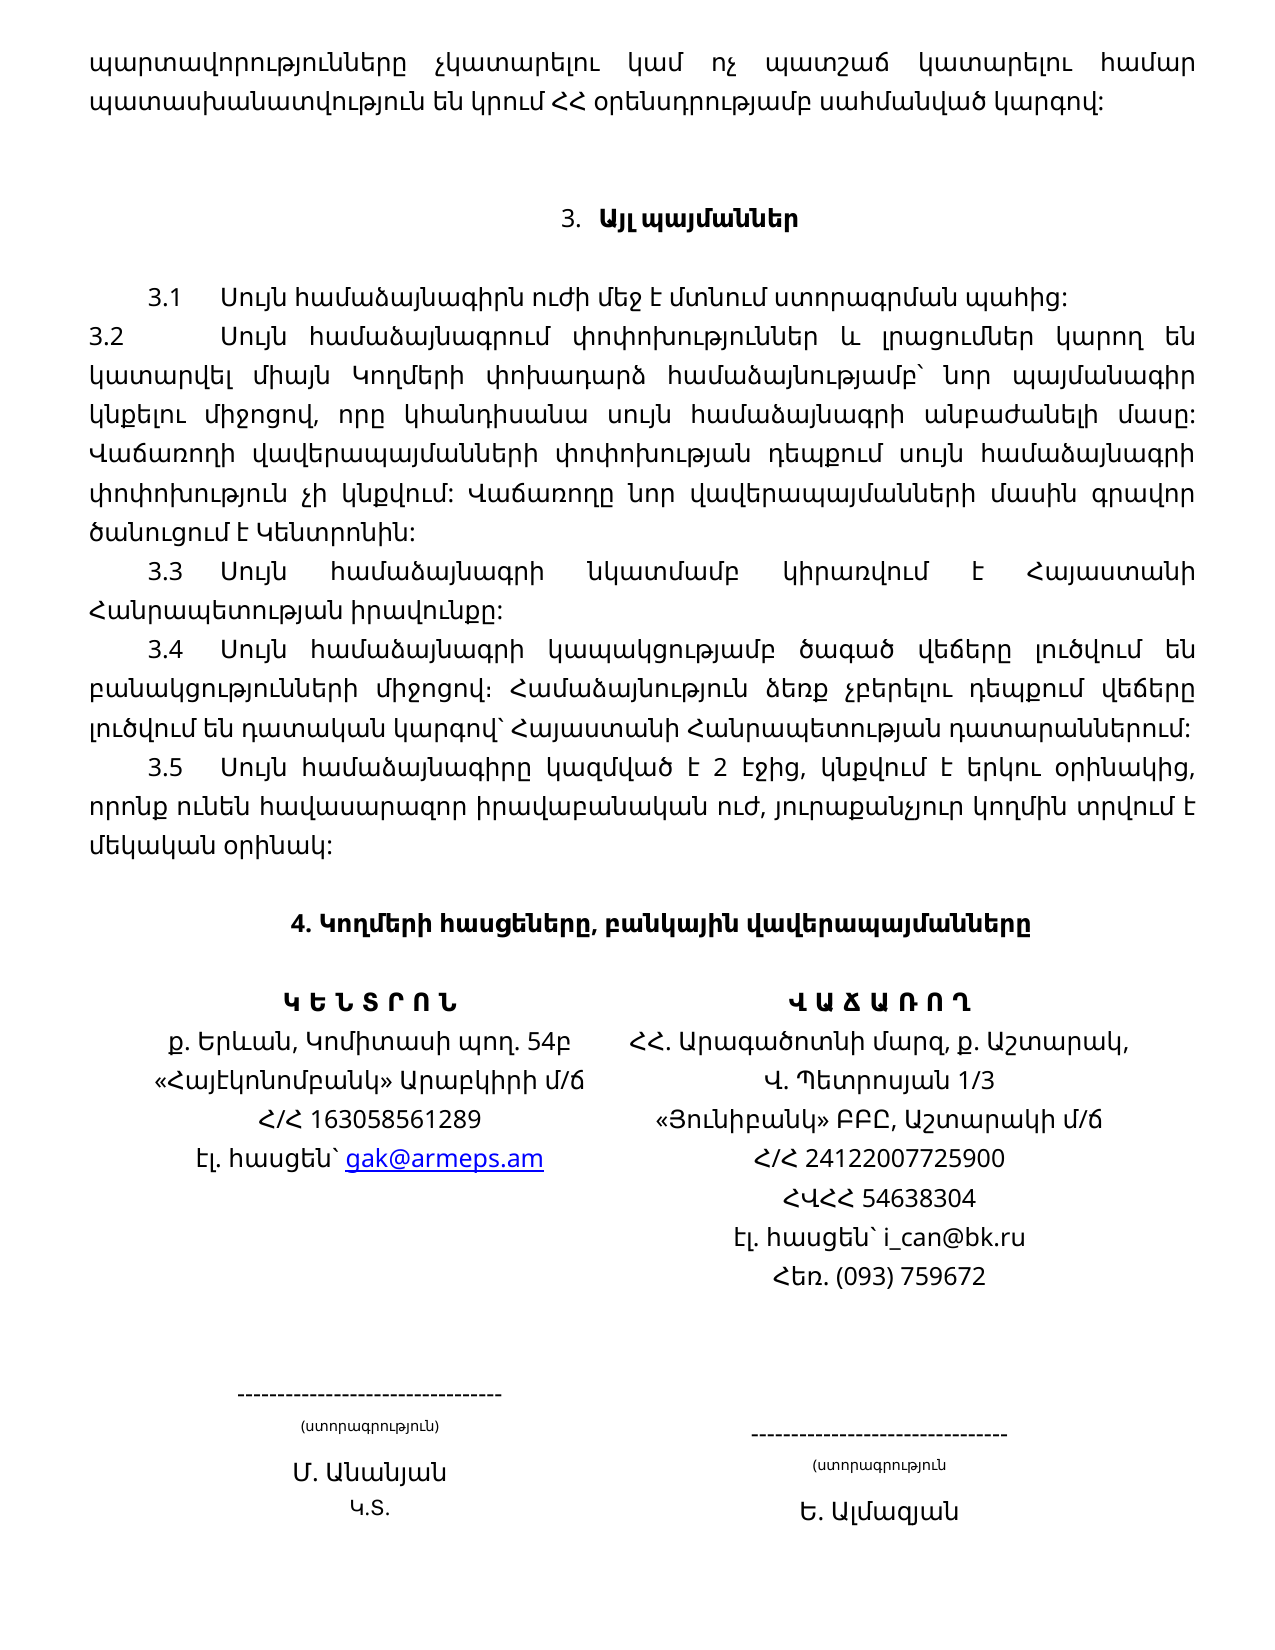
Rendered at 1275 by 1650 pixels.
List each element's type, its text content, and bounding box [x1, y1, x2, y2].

text 3.3 Սույն համաձայնագրի նկատմամբ կիրառվում է Հայաստանի Հանրապետության իրավունքը: [89, 553, 1196, 627]
text 3.4 Սույն համաձայնագրի կապակցությամբ ծագած վեճերը լուծվում են բանակցությունների միջոցով։ Համաձայնություն ձեռք չբերելու դեպքում վեճերը լուծվում են դատական կարգով` Հայաստանի Հանրապետության դատարաններում: [89, 632, 1196, 744]
list Այլ պայմաններ [164, 201, 1196, 235]
text 4. Կողմերի հասցեները, բանկային վավերապայմանները [89, 906, 1196, 940]
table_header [607, 945, 1152, 1532]
text 3.2 Սույն համաձայնագրում փոփոխություններ և լրացումներ կարող են կատարվել միայն Կողմերի փոխադարձ համաձայնությամբ՝ նոր պայմանագիր կնքելու միջոցով, որը կհանդիսանա սույն համաձայնագրի անբաժանելի մասը: Վաճառողի վավերապայմանների փոփոխության դեպքում սույն համաձայնագրի փոփոխություն չի կնքվում: Վաճառողը նոր վավերապայմանների մասին գրավոր ծանուցում է Կենտրոնին: [89, 318, 1196, 548]
text 3.1 Սույն համաձայնագիրն ուժի մեջ է մտնում ստորագրման պահից: [89, 279, 1196, 313]
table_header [133, 945, 607, 1532]
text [89, 44, 1196, 118]
text 3.5 Սույն համաձայնագիրը կազմված է 2 էջից, կնքվում է երկու օրինակից, որոնք ունեն հավասարազոր իրավաբանական ուժ, յուրաքանչյուր կողմին տրվում է մեկական օրինակ: [89, 749, 1196, 862]
